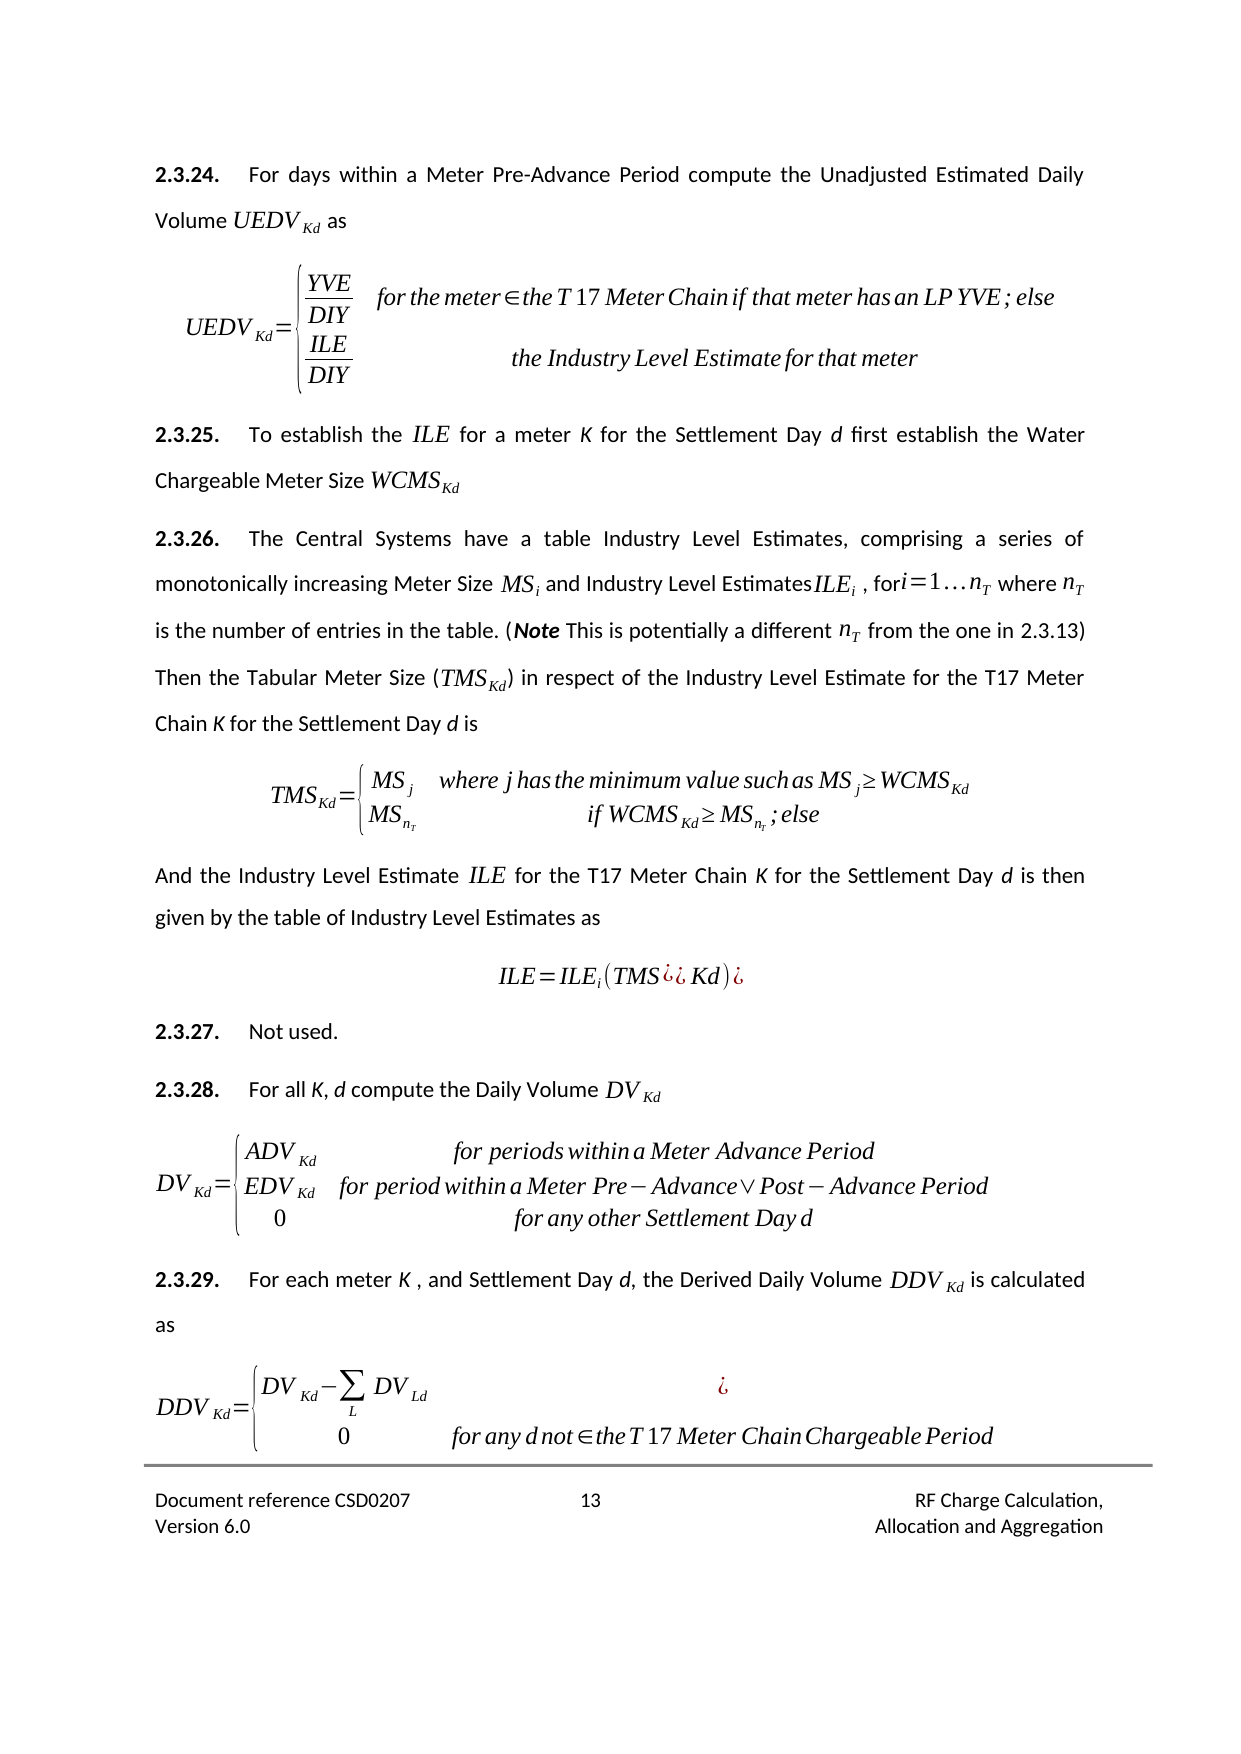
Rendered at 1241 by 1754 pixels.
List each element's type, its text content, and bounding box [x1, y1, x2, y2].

list For all K, d compute the Daily Volume [155, 1072, 1086, 1107]
list To establish the for a meter K for the Settlement Day d first establish the Water Chargeable Meter Size [155, 420, 1086, 497]
list Not used. [155, 1017, 1086, 1045]
list For days within a Meter Pre-Advance Period compute the Unadjusted Estimated Daily Volume as [155, 160, 1086, 237]
text And the Industry Level Estimate for the T17 Meter Chain K for the Settlement Day d is then given by the table of Industry Level Estimates as [155, 861, 1086, 931]
list The Central Systems have a table Industry Level Estimates, comprising a series of monotonically increasing Meter Size and Industry Level Estimates , for where is the number of entries in the table. (Note This is potentially a different from the one in 2.3.13) Then the Tabular Meter Size () in respect of the Industry Level Estimate for the T17 Meter Chain K for the Settlement Day d is [155, 524, 1086, 737]
list For each meter K , and Settlement Day d, the Derived Daily Volume is calculated as [155, 1262, 1086, 1338]
